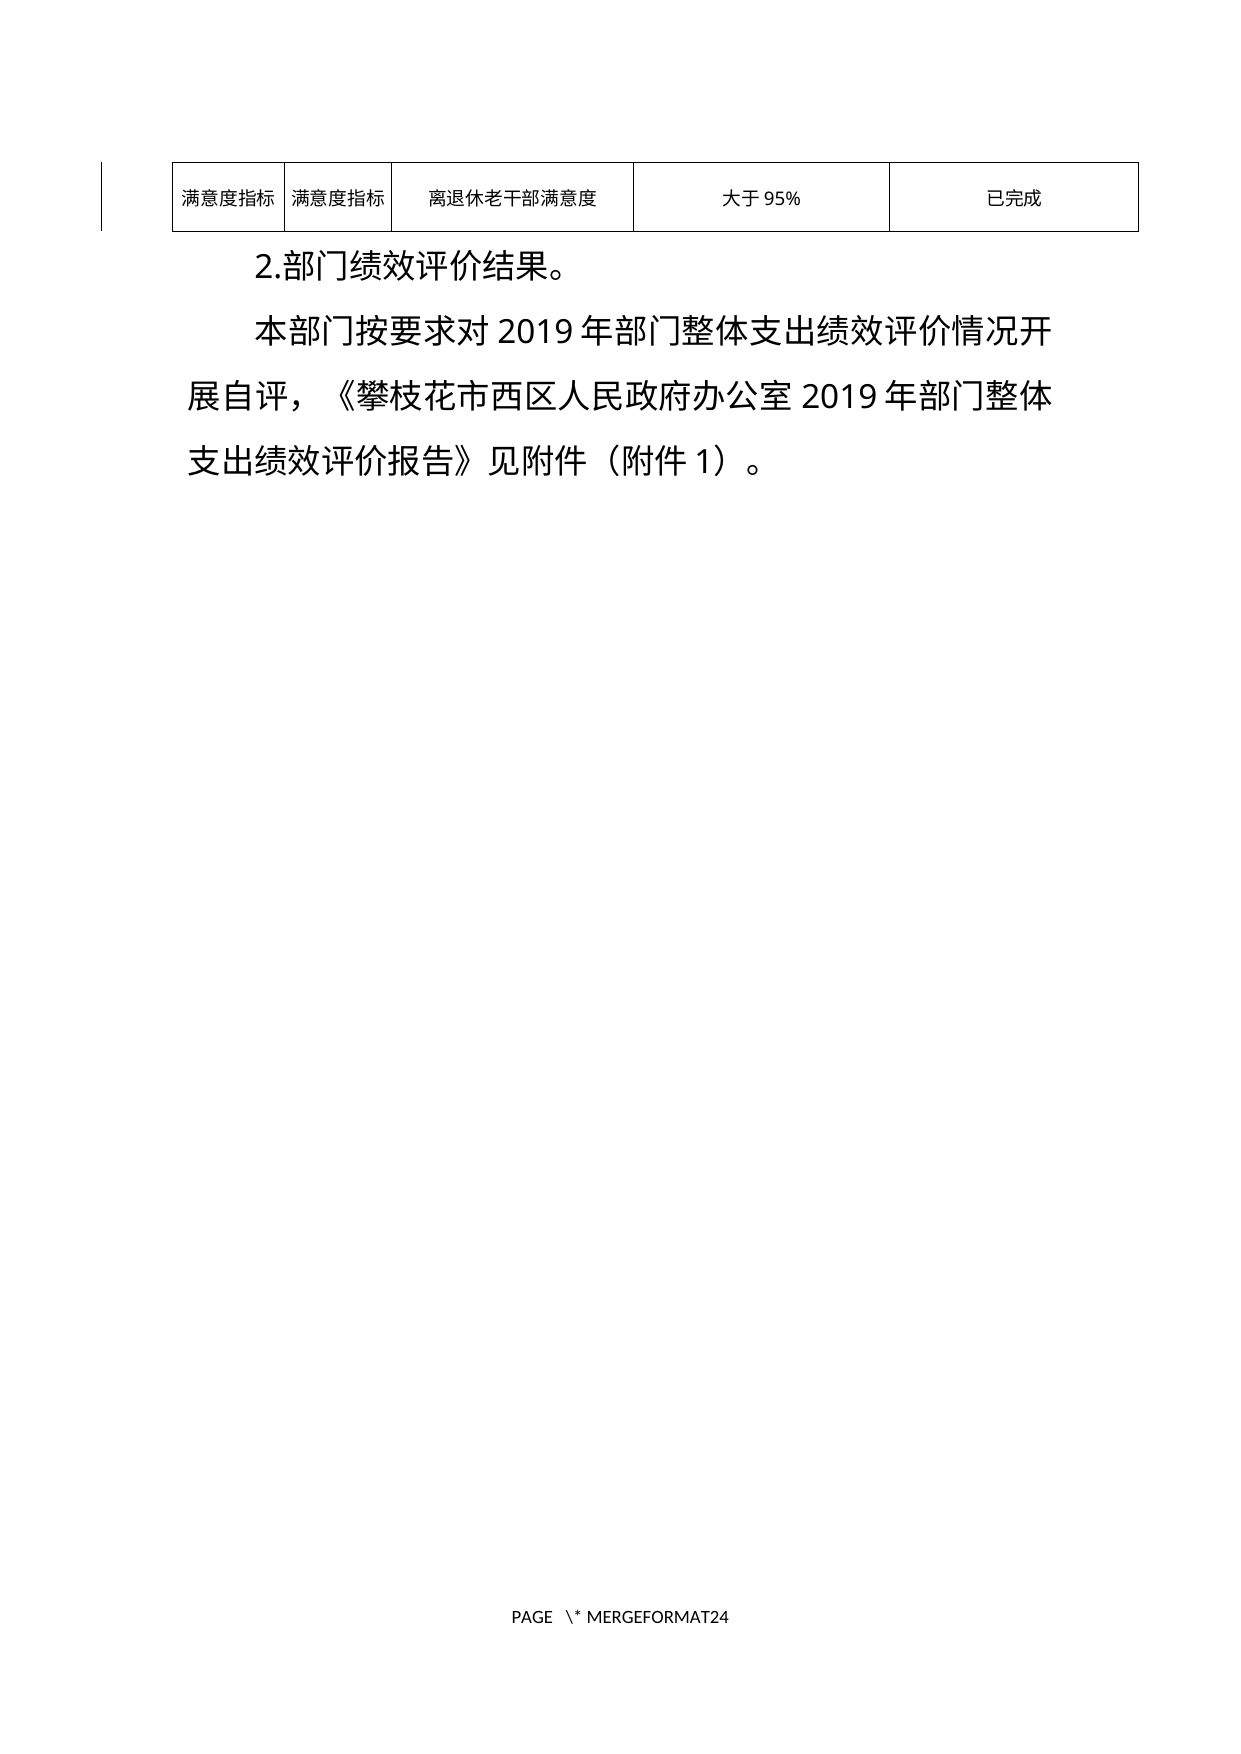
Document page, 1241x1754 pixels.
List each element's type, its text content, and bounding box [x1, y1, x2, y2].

table_cell 满意度指标 [173, 163, 284, 231]
table_cell 大于95% [634, 163, 889, 231]
table_cell 已完成 [890, 163, 1138, 231]
table_cell 离退休老干部满意度 [392, 163, 633, 231]
text 2.部门绩效评价结果。 [187, 232, 1053, 297]
table_cell 满意度指标 [285, 163, 391, 231]
text 本部门按要求对2019年部门整体支出绩效评价情况开展自评，《攀枝花市西区人民政府办公室2019年部门整体支出绩效评价报告》见附件（附件1）。 [187, 297, 1053, 492]
